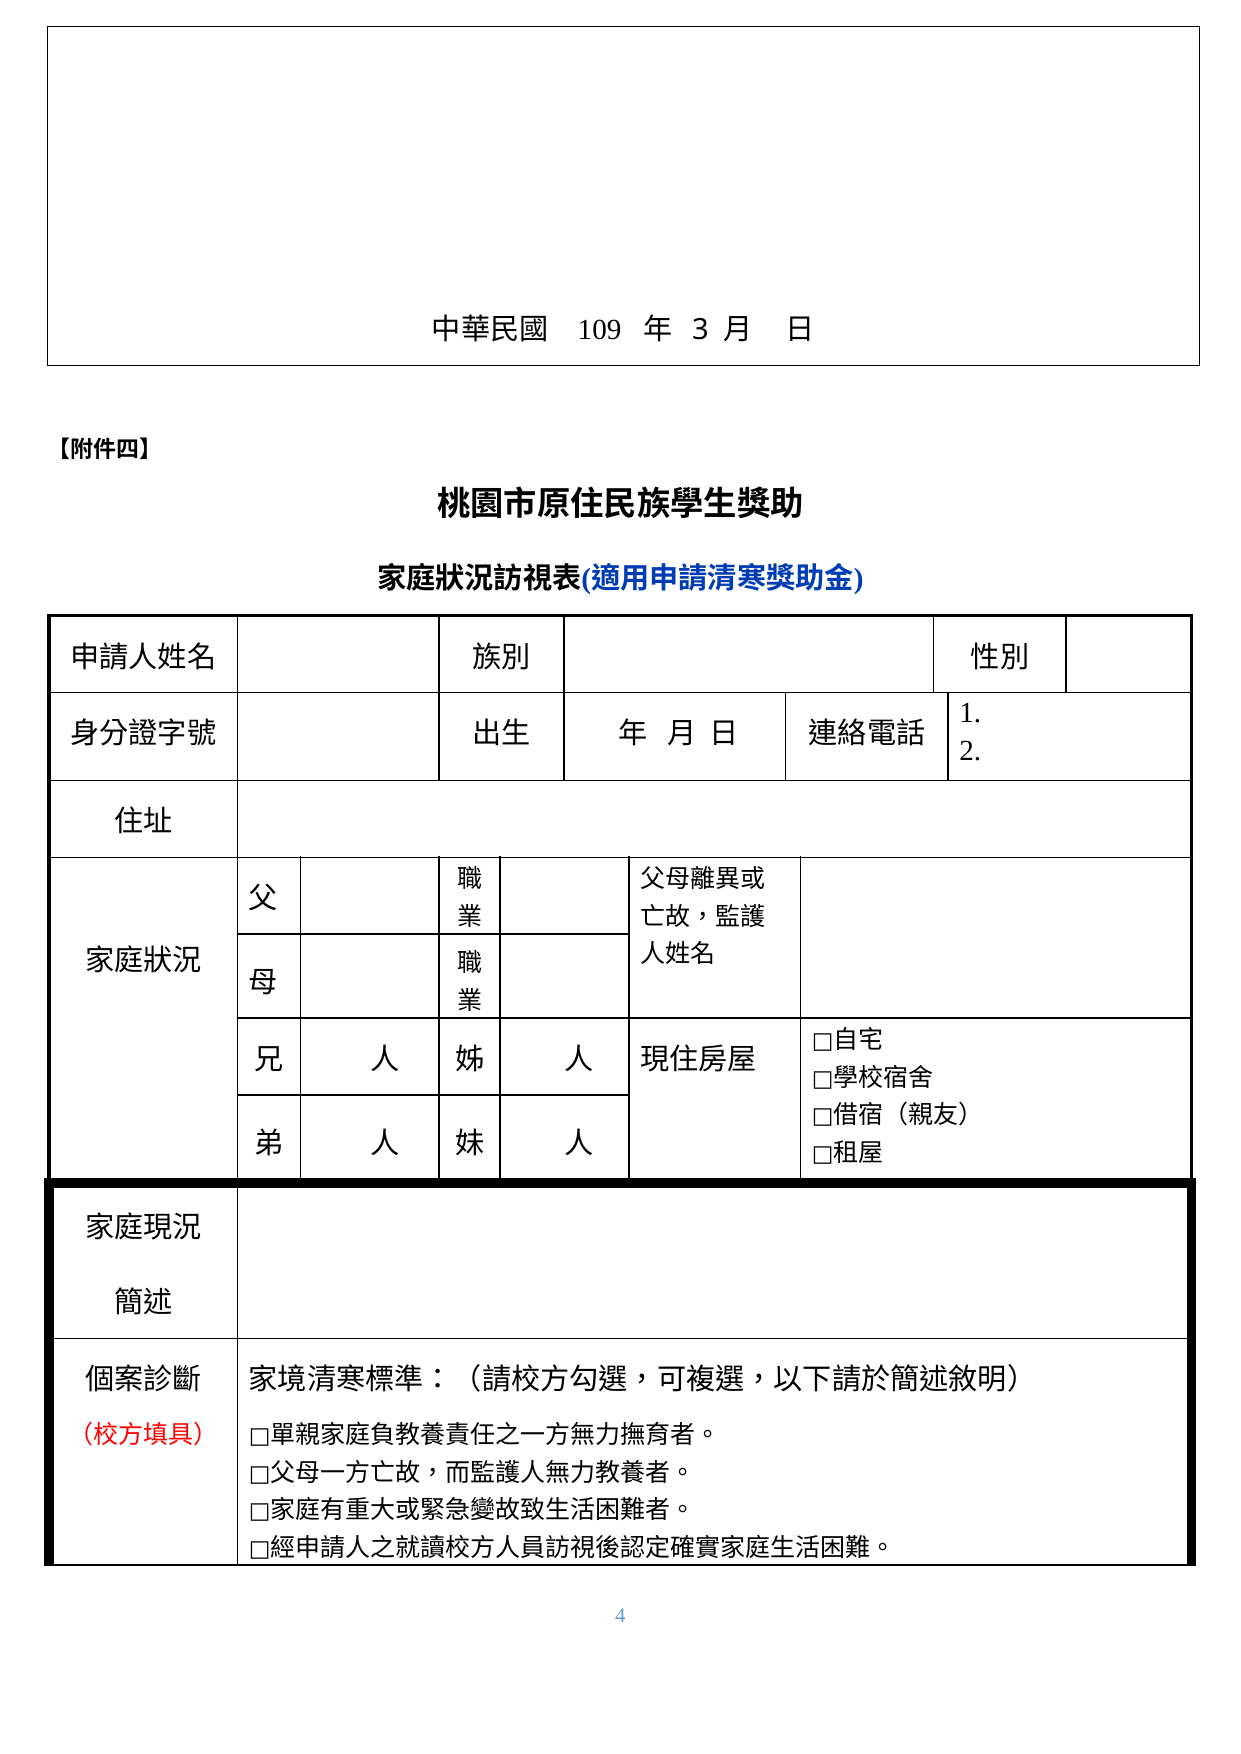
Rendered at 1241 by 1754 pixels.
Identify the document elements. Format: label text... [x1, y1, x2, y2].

table_cell 人 [501, 1019, 628, 1094]
table_cell 人 [301, 1096, 438, 1178]
table_cell 母 [238, 935, 300, 1017]
table_cell 人 [501, 1096, 628, 1178]
table_cell [301, 858, 438, 933]
table_header [1067, 617, 1190, 692]
table_cell [238, 781, 1190, 856]
table_cell 連絡電話 [786, 693, 947, 780]
table_cell 職業 [440, 935, 499, 1017]
table_cell 人 [301, 1019, 438, 1094]
table_cell [301, 935, 438, 1017]
table_cell 出生 [440, 693, 563, 780]
table_header [238, 617, 438, 692]
table_cell 父 [238, 858, 300, 933]
table_header 申請人姓名 [51, 617, 237, 692]
table_cell [801, 858, 1190, 1017]
text 家庭狀況訪視表(適用申請清寒獎助金) [47, 539, 1193, 614]
text 【附件四】 [47, 430, 1208, 464]
table_cell 1. 2. [949, 693, 1190, 780]
table_header 性別 [934, 617, 1065, 692]
table_cell 住址 [51, 781, 237, 856]
table_cell 家庭狀況 [51, 858, 237, 1178]
table_cell [501, 935, 628, 1017]
table_cell 姊 [440, 1019, 499, 1094]
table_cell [48, 27, 1199, 365]
table_cell 父母離異或亡故，監護人姓名 [630, 858, 800, 1017]
table_cell □自宅 □學校宿舍 □借宿（親友） □租屋 [801, 1019, 1190, 1178]
table_cell 家庭現況 簡述 [54, 1188, 237, 1338]
table_cell 個案診斷 （校方填具） [54, 1339, 237, 1564]
table_header 族別 [440, 617, 563, 692]
table_cell 家境清寒標準：（請校方勾選，可複選，以下請於簡述敘明） □單親家庭負教養責任之一方無力撫育者。 □父母一方亡故，而監護人無力教養者。 □家庭有重大或緊急變故致生活困難者。 □經申請人之就讀校方人員訪視後認定確實家庭生活困難。 [238, 1339, 1187, 1564]
table_cell 年 月 日 [565, 693, 785, 780]
table_cell [501, 858, 628, 933]
table_cell 現住房屋 [630, 1019, 800, 1178]
table_cell [238, 1188, 1187, 1338]
table_cell 弟 [238, 1096, 300, 1178]
text 桃園市原住民族學生獎助 [47, 464, 1193, 539]
table_cell [238, 693, 438, 780]
table_cell 職業 [440, 858, 499, 933]
table_cell 身分證字號 [51, 693, 237, 780]
table_cell 妹 [440, 1096, 499, 1178]
table_header [565, 617, 933, 692]
table_cell 兄 [238, 1019, 300, 1094]
